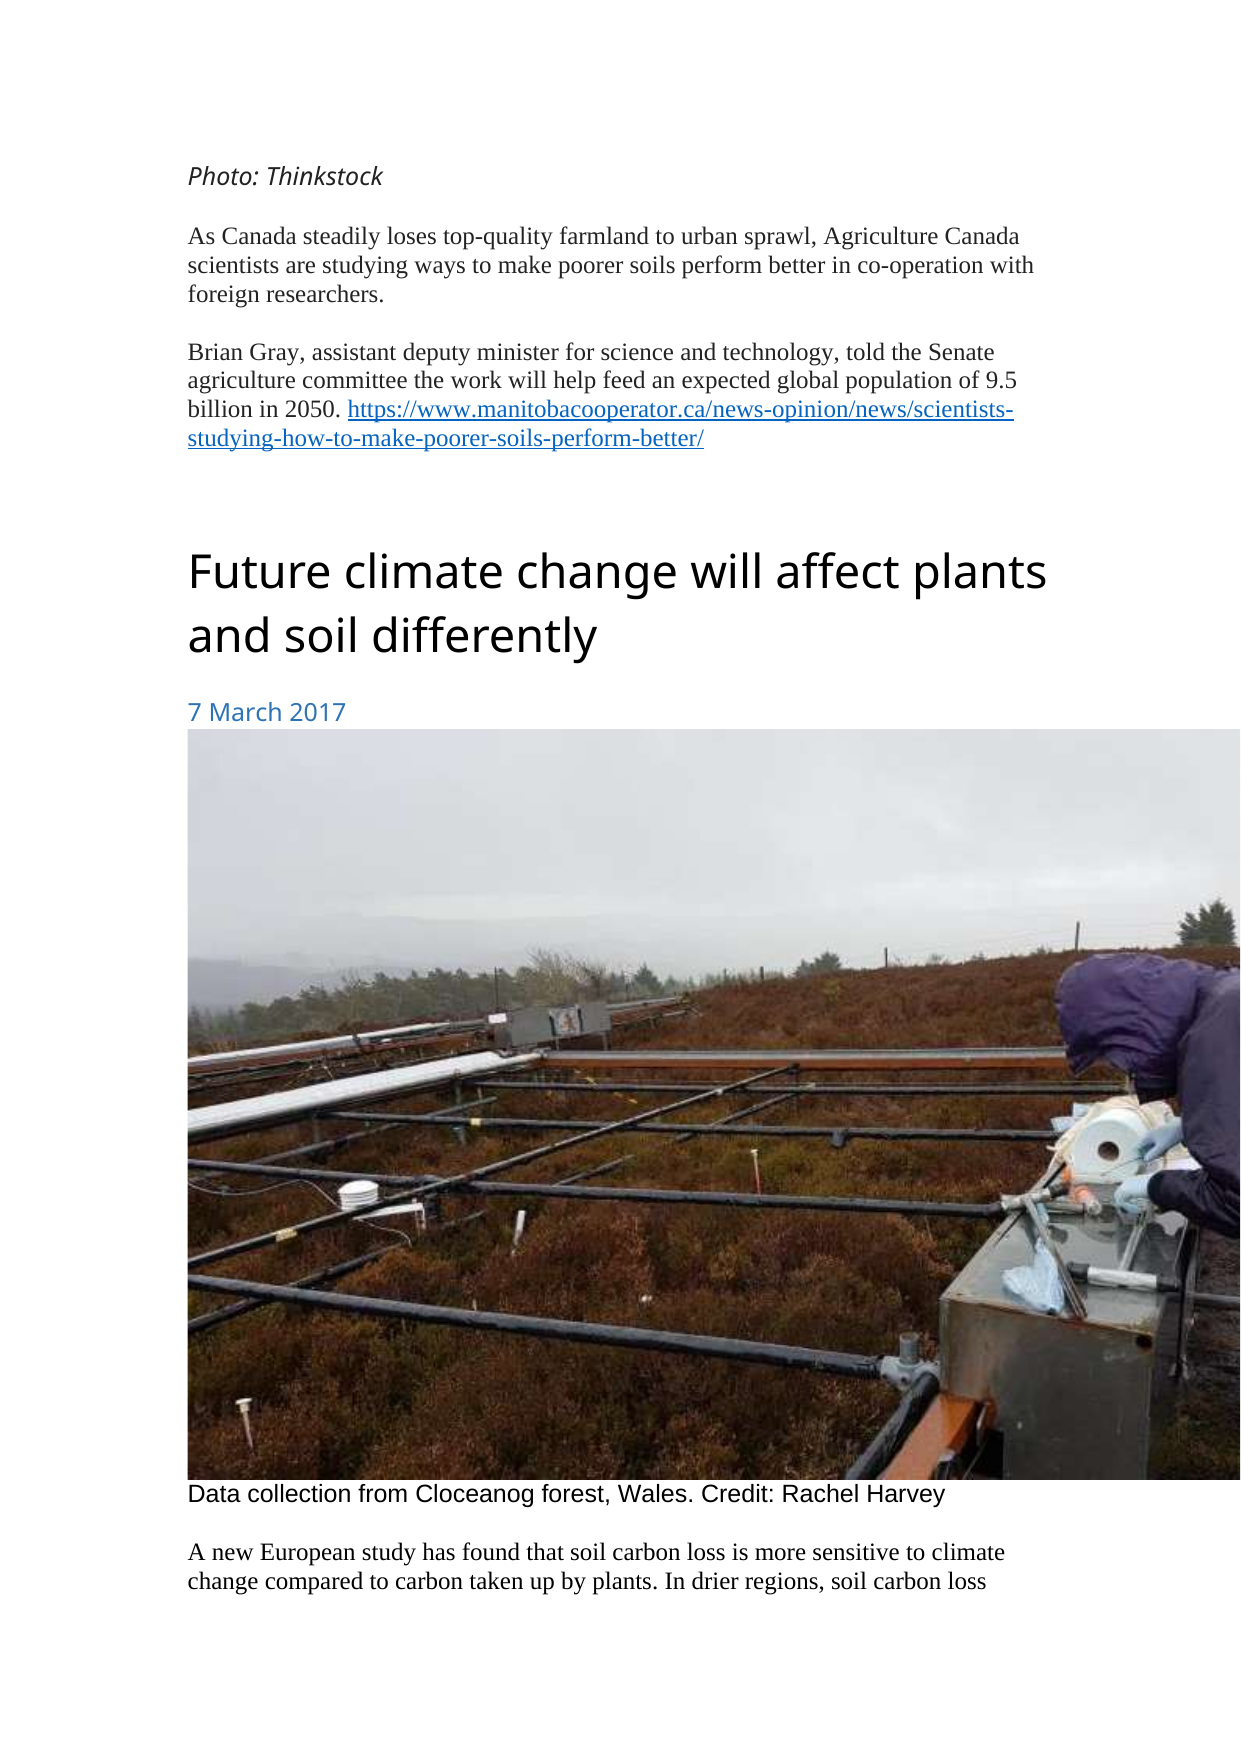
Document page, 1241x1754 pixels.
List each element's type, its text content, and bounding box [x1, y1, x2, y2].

subtitle 7 March 2017 [187, 695, 1053, 729]
picture [187, 729, 1241, 1480]
text Brian Gray, assistant deputy minister for science and technology, told the Senate agriculture committee the work will help feed an expected global population of 9.5 billion in 2050. https://www.manitobacooperator.ca/news-opinion/news/scientists-studying-how-to-make-poorer-soils-perform-better/ [187, 337, 1053, 452]
text As Canada steadily loses top-quality farmland to urban sprawl, Agriculture Canada scientists are studying ways to make poorer soils perform better in co-operation with foreign researchers. [187, 221, 1053, 308]
subtitle Future climate change will affect plants and soil differently [187, 538, 1053, 666]
text Photo: Thinkstock [187, 150, 1053, 192]
text Data collection from Cloceanog forest, Wales. Credit: Rachel Harvey [187, 1480, 1053, 1508]
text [187, 1537, 1053, 1594]
